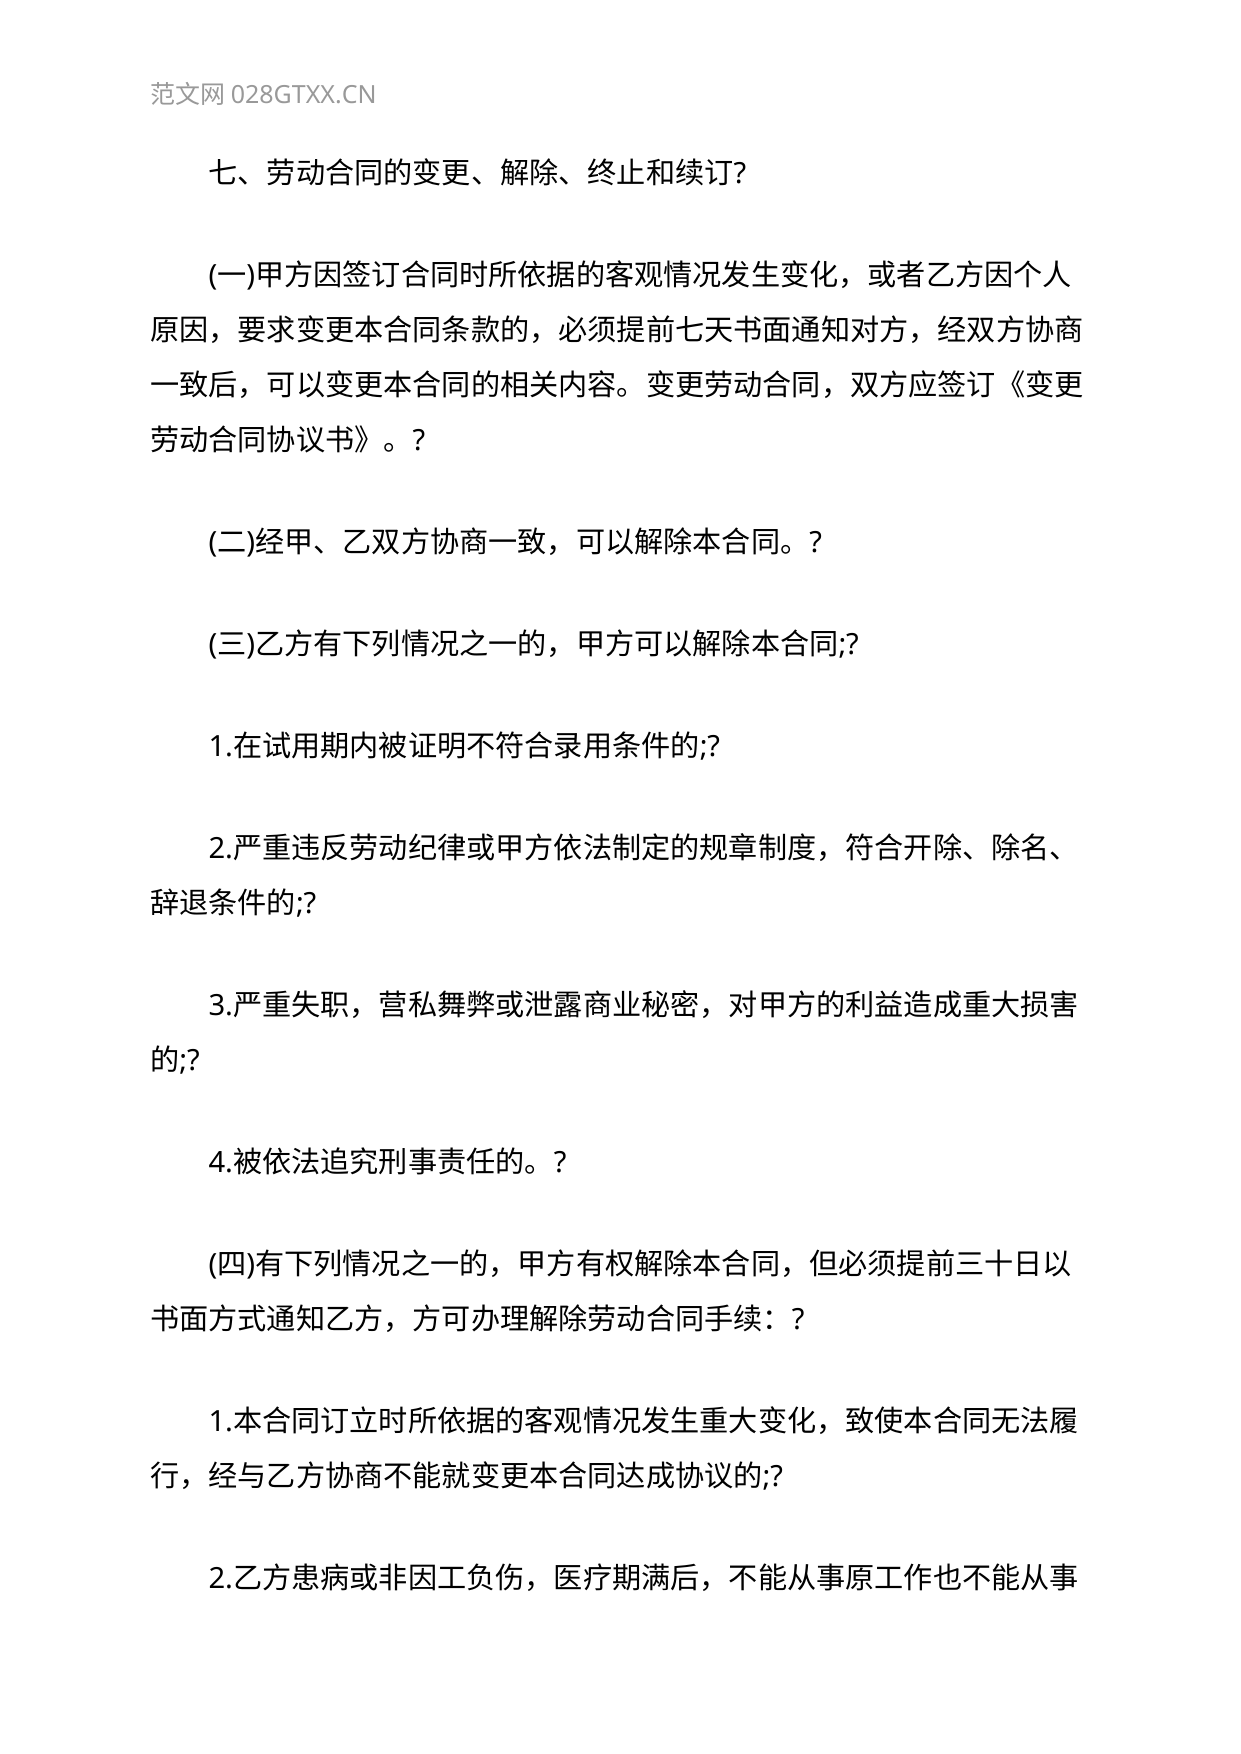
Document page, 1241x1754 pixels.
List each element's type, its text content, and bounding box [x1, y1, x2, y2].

text 1.在试用期内被证明不符合录用条件的;? [150, 723, 1090, 765]
text 4.被依法追究刑事责任的。? [150, 1139, 1090, 1181]
text 1.本合同订立时所依据的客观情况发生重大变化，致使本合同无法履行，经与乙方协商不能就变更本合同达成协议的;? [150, 1398, 1090, 1495]
text (一)甲方因签订合同时所依据的客观情况发生变化，或者乙方因个人原因，要求变更本合同条款的，必须提前七天书面通知对方，经双方协商一致后，可以变更本合同的相关内容。变更劳动合同，双方应签订《变更劳动合同协议书》。? [150, 252, 1090, 459]
text (二)经甲、乙双方协商一致，可以解除本合同。? [150, 519, 1090, 561]
text (三)乙方有下列情况之一的，甲方可以解除本合同;? [150, 621, 1090, 663]
text 2.严重违反劳动纪律或甲方依法制定的规章制度，符合开除、除名、辞退条件的;? [150, 825, 1090, 922]
text 七、劳动合同的变更、解除、终止和续订? [150, 150, 1090, 192]
text (四)有下列情况之一的，甲方有权解除本合同，但必须提前三十日以书面方式通知乙方，方可办理解除劳动合同手续：? [150, 1241, 1090, 1338]
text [150, 1554, 1090, 1597]
text 3.严重失职，营私舞弊或泄露商业秘密，对甲方的利益造成重大损害的;? [150, 982, 1090, 1079]
